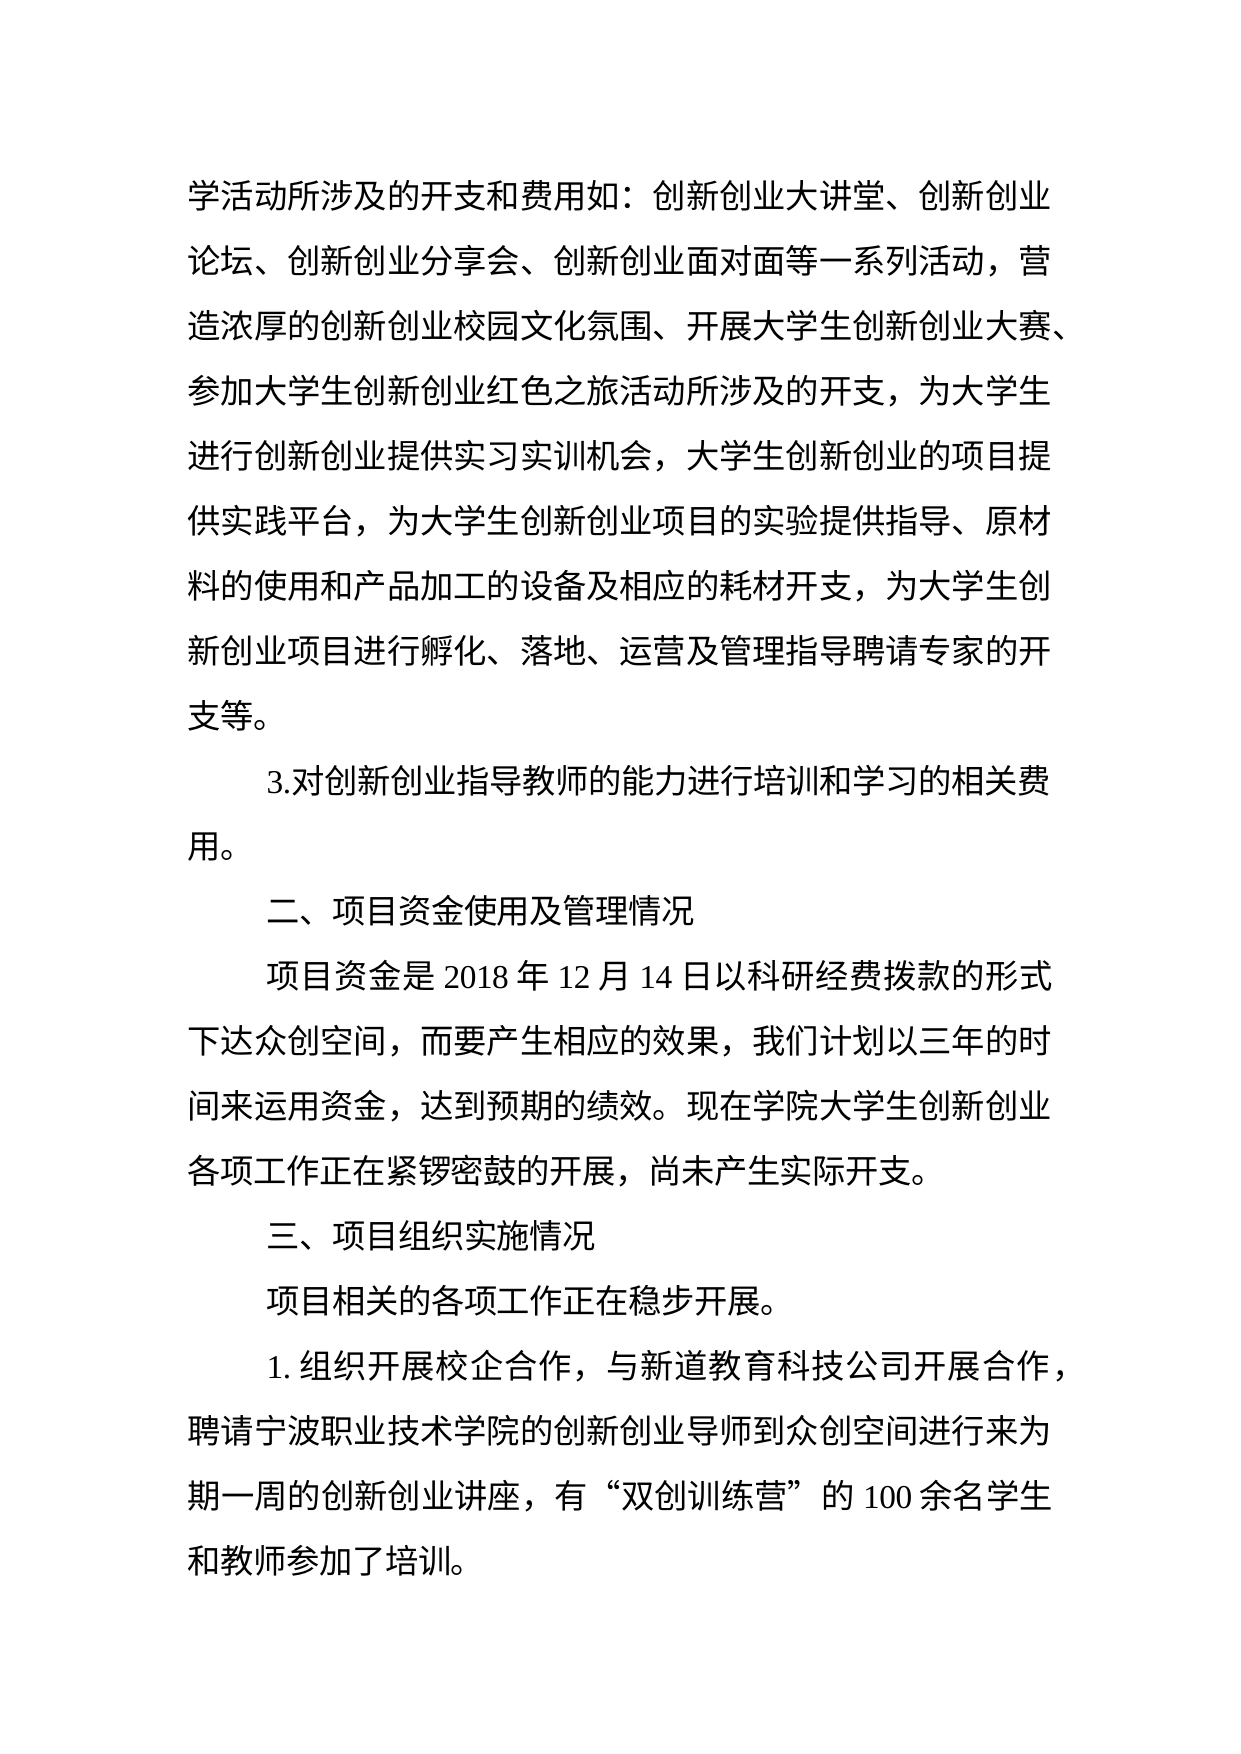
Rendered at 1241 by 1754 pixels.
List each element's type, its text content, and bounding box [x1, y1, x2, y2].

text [187, 162, 1053, 747]
text 三、项目组织实施情况 [187, 1202, 1053, 1267]
text 二、项目资金使用及管理情况 [187, 877, 1053, 942]
text 项目相关的各项工作正在稳步开展。 [187, 1267, 1053, 1332]
text 项目资金是2018年12月14日以科研经费拨款的形式下达众创空间，而要产生相应的效果，我们计划以三年的时间来运用资金，达到预期的绩效。现在学院大学生创新创业各项工作正在紧锣密鼓的开展，尚未产生实际开支。 [187, 942, 1053, 1202]
text 3.对创新创业指导教师的能力进行培训和学习的相关费用。 [187, 747, 1053, 877]
text 1. 组织开展校企合作，与新道教育科技公司开展合作，聘请宁波职业技术学院的创新创业导师到众创空间进行来为期一周的创新创业讲座，有“双创训练营”的100余名学生和教师参加了培训。 [187, 1332, 1053, 1592]
